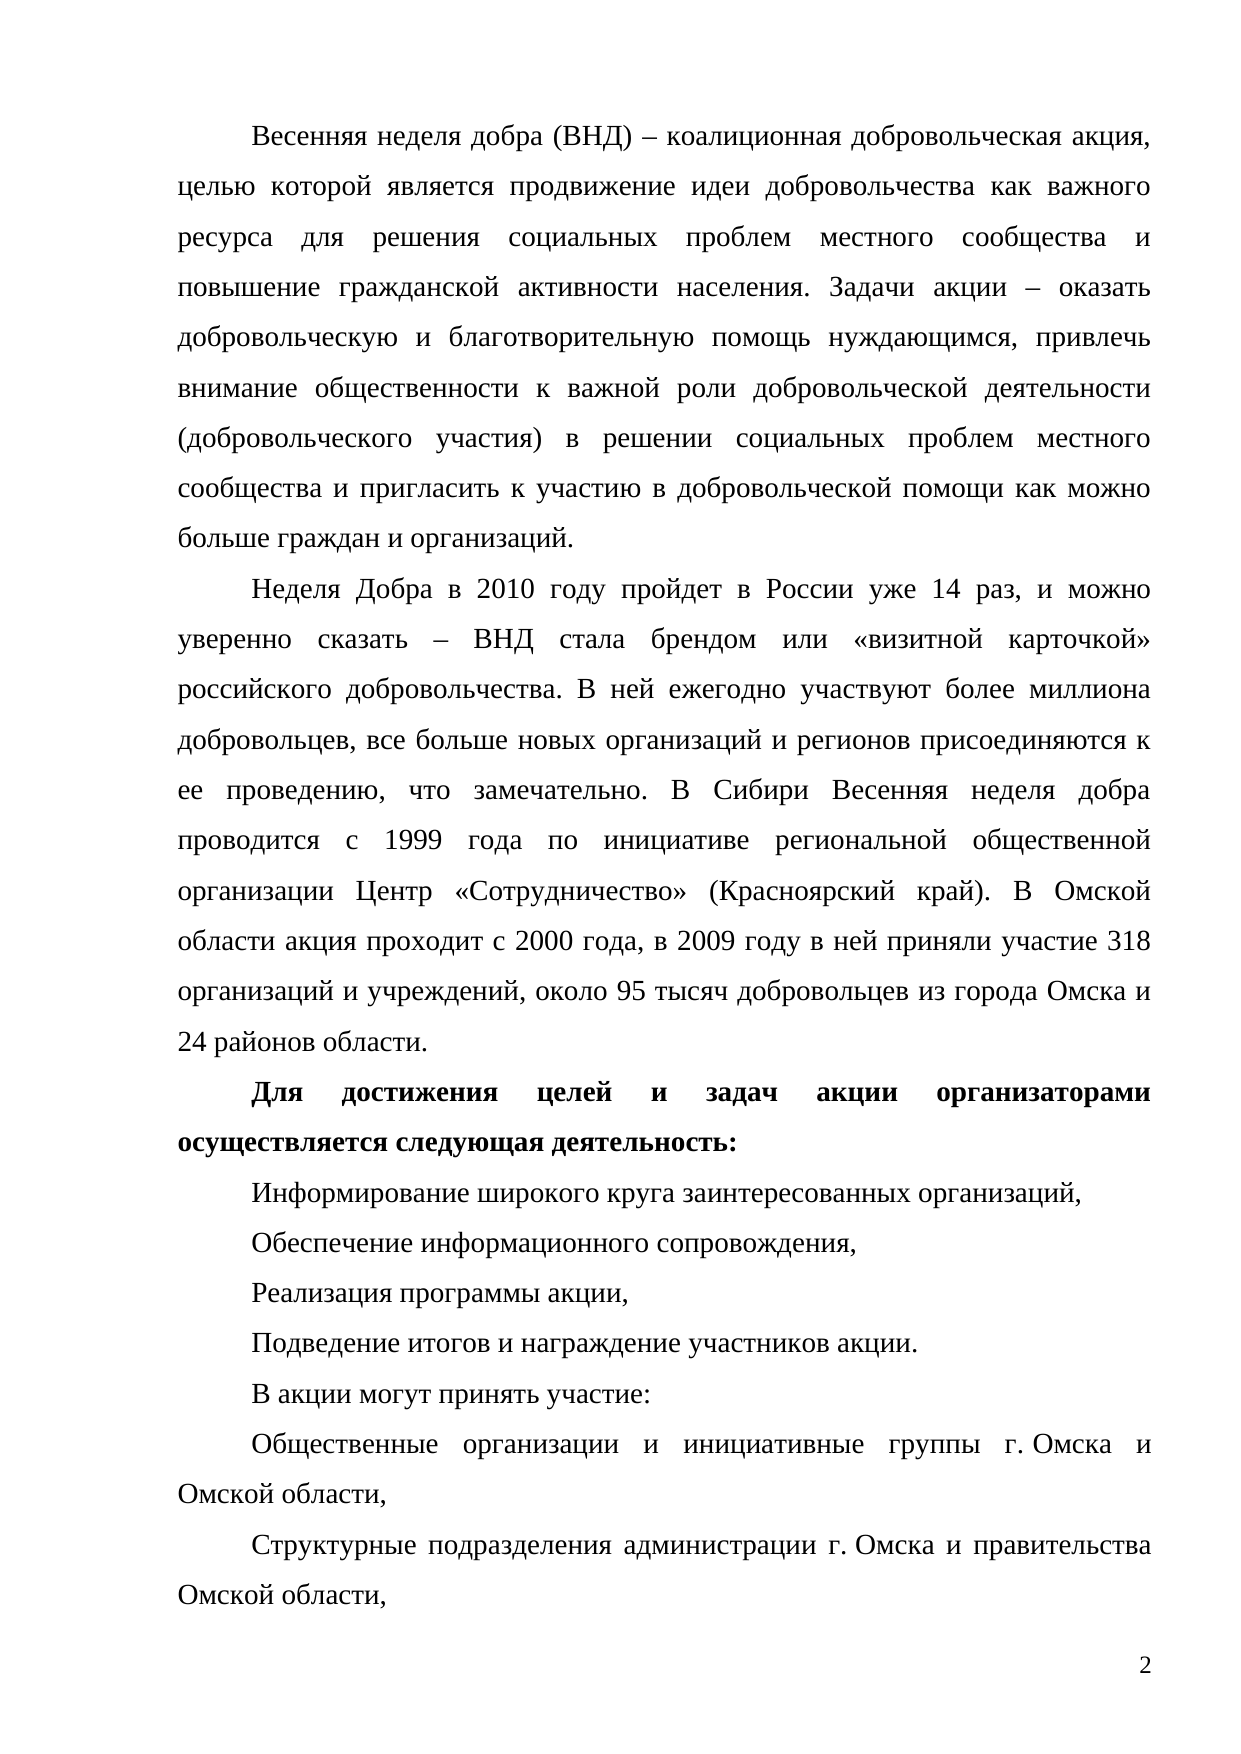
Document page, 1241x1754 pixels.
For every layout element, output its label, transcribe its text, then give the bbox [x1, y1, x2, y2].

text Подведение итогов и награждение участников акции. [177, 1326, 1152, 1359]
text Неделя Добра в 2010 году пройдет в России уже 14 раз, и можно уверенно сказать – ВНД стала брендом или «визитной карточкой» российского добровольчества. В ней ежегодно участвуют более миллиона добровольцев, все больше новых организаций и регионов присоединяются к ее проведению, что замечательно. В Сибири Весенняя неделя добра проводится с 1999 года по инициативе региональной общественной организации Центр «Сотрудничество» (Красноярский край). В Омской области акция проходит с 2000 года, в 2009 году в ней приняли участие 318 организаций и учреждений, около 95 тысяч добровольцев из города Омска и 24 районов области. [177, 571, 1152, 1057]
text Структурные подразделения администрации г. Омска и правительства Омской области, [177, 1527, 1152, 1611]
text Реализация программы акции, [177, 1275, 1152, 1309]
text Для достижения целей и задач акции организаторами осуществляется следующая деятельность: [177, 1074, 1152, 1158]
text Общественные организации и инициативные группы г. Омска и Омской области, [177, 1426, 1152, 1510]
text Информирование широкого круга заинтересованных организаций, [177, 1175, 1152, 1208]
text Весенняя неделя добра (ВНД) – коалиционная добровольческая акция, целью которой является продвижение идеи добровольчества как важного ресурса для решения социальных проблем местного сообщества и повышение гражданской активности населения. Задачи акции – оказать добровольческую и благотворительную помощь нуждающимся, привлечь внимание общественности к важной роли добровольческой деятельности (добровольческого участия) в решении социальных проблем местного сообщества и пригласить к участию в добровольческой помощи как можно больше граждан и организаций. [177, 118, 1152, 554]
text Обеспечение информационного сопровождения, [177, 1225, 1152, 1258]
text В акции могут принять участие: [177, 1376, 1152, 1409]
